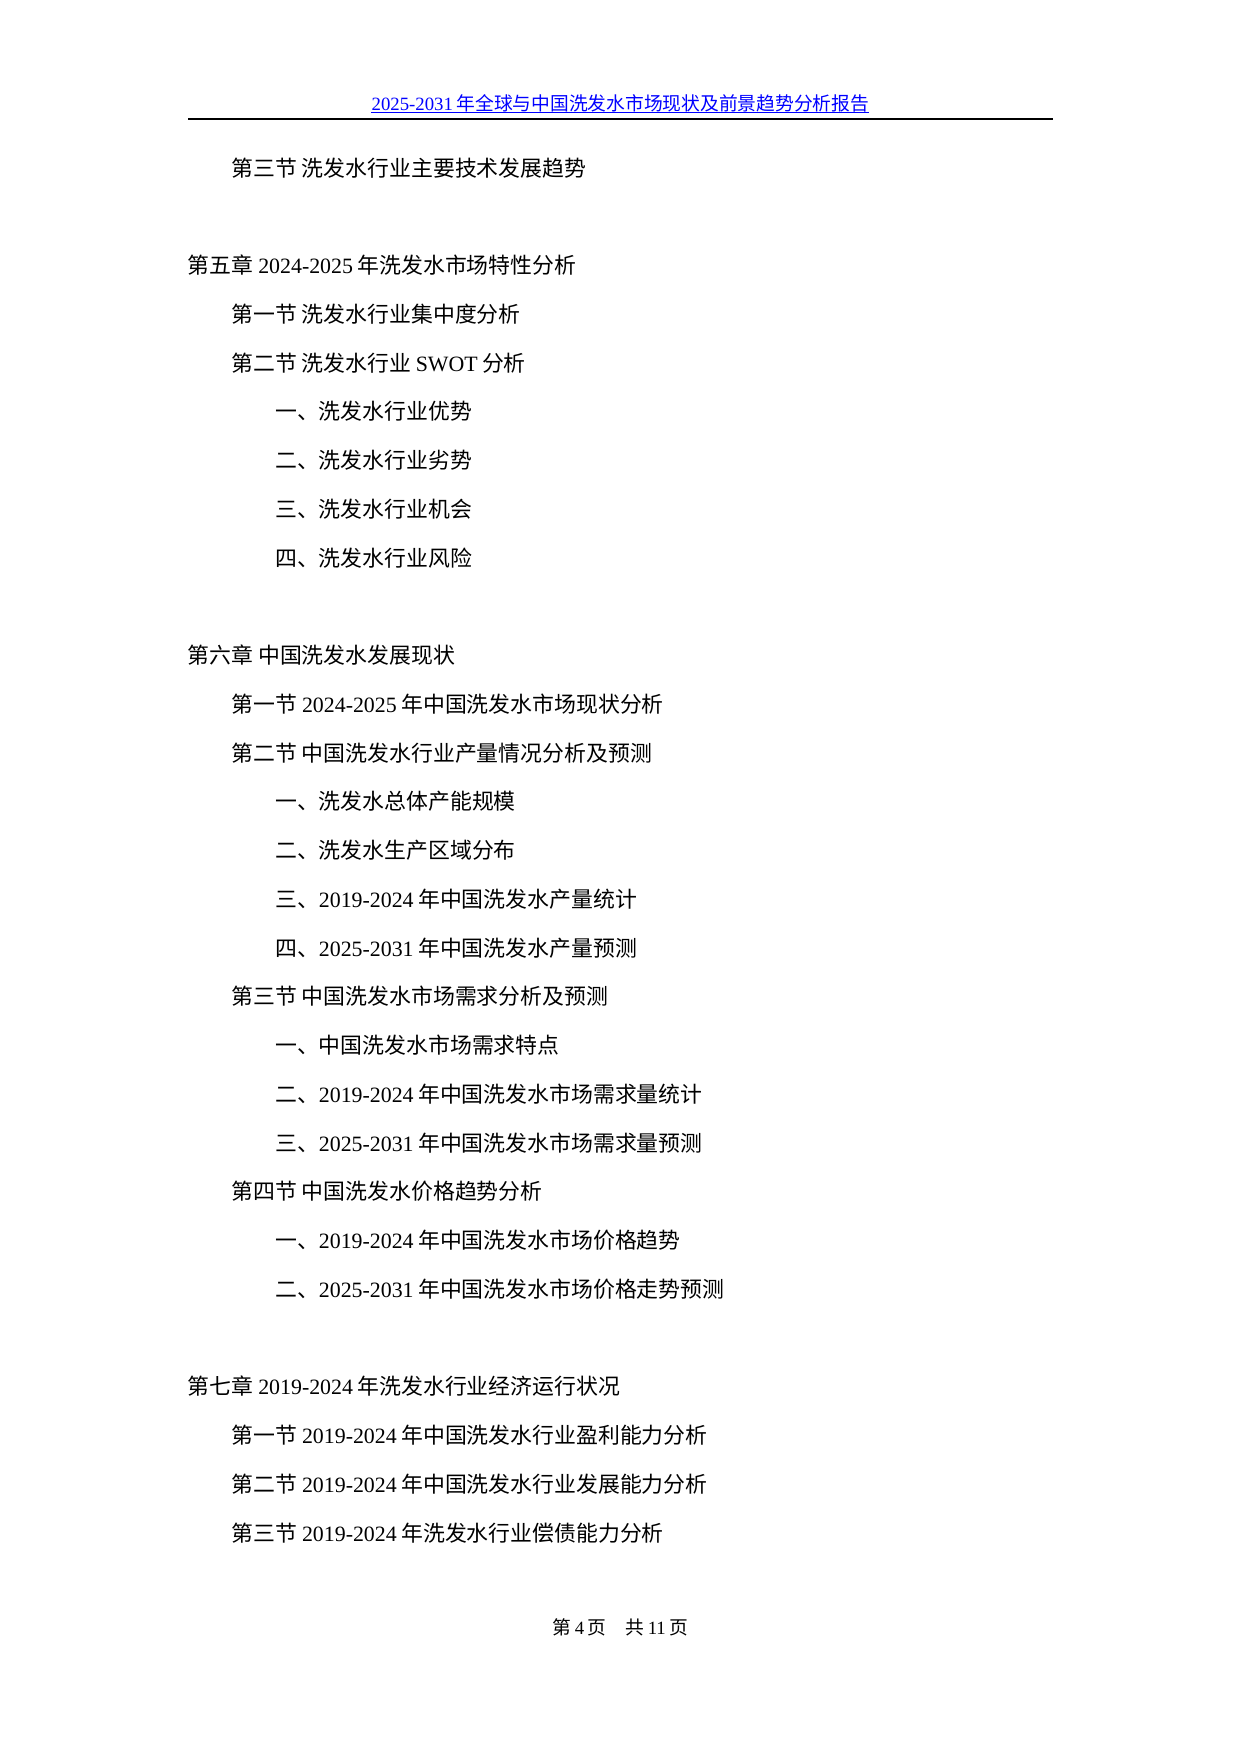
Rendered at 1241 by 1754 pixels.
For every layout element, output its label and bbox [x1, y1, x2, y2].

text [187, 150, 1053, 1548]
